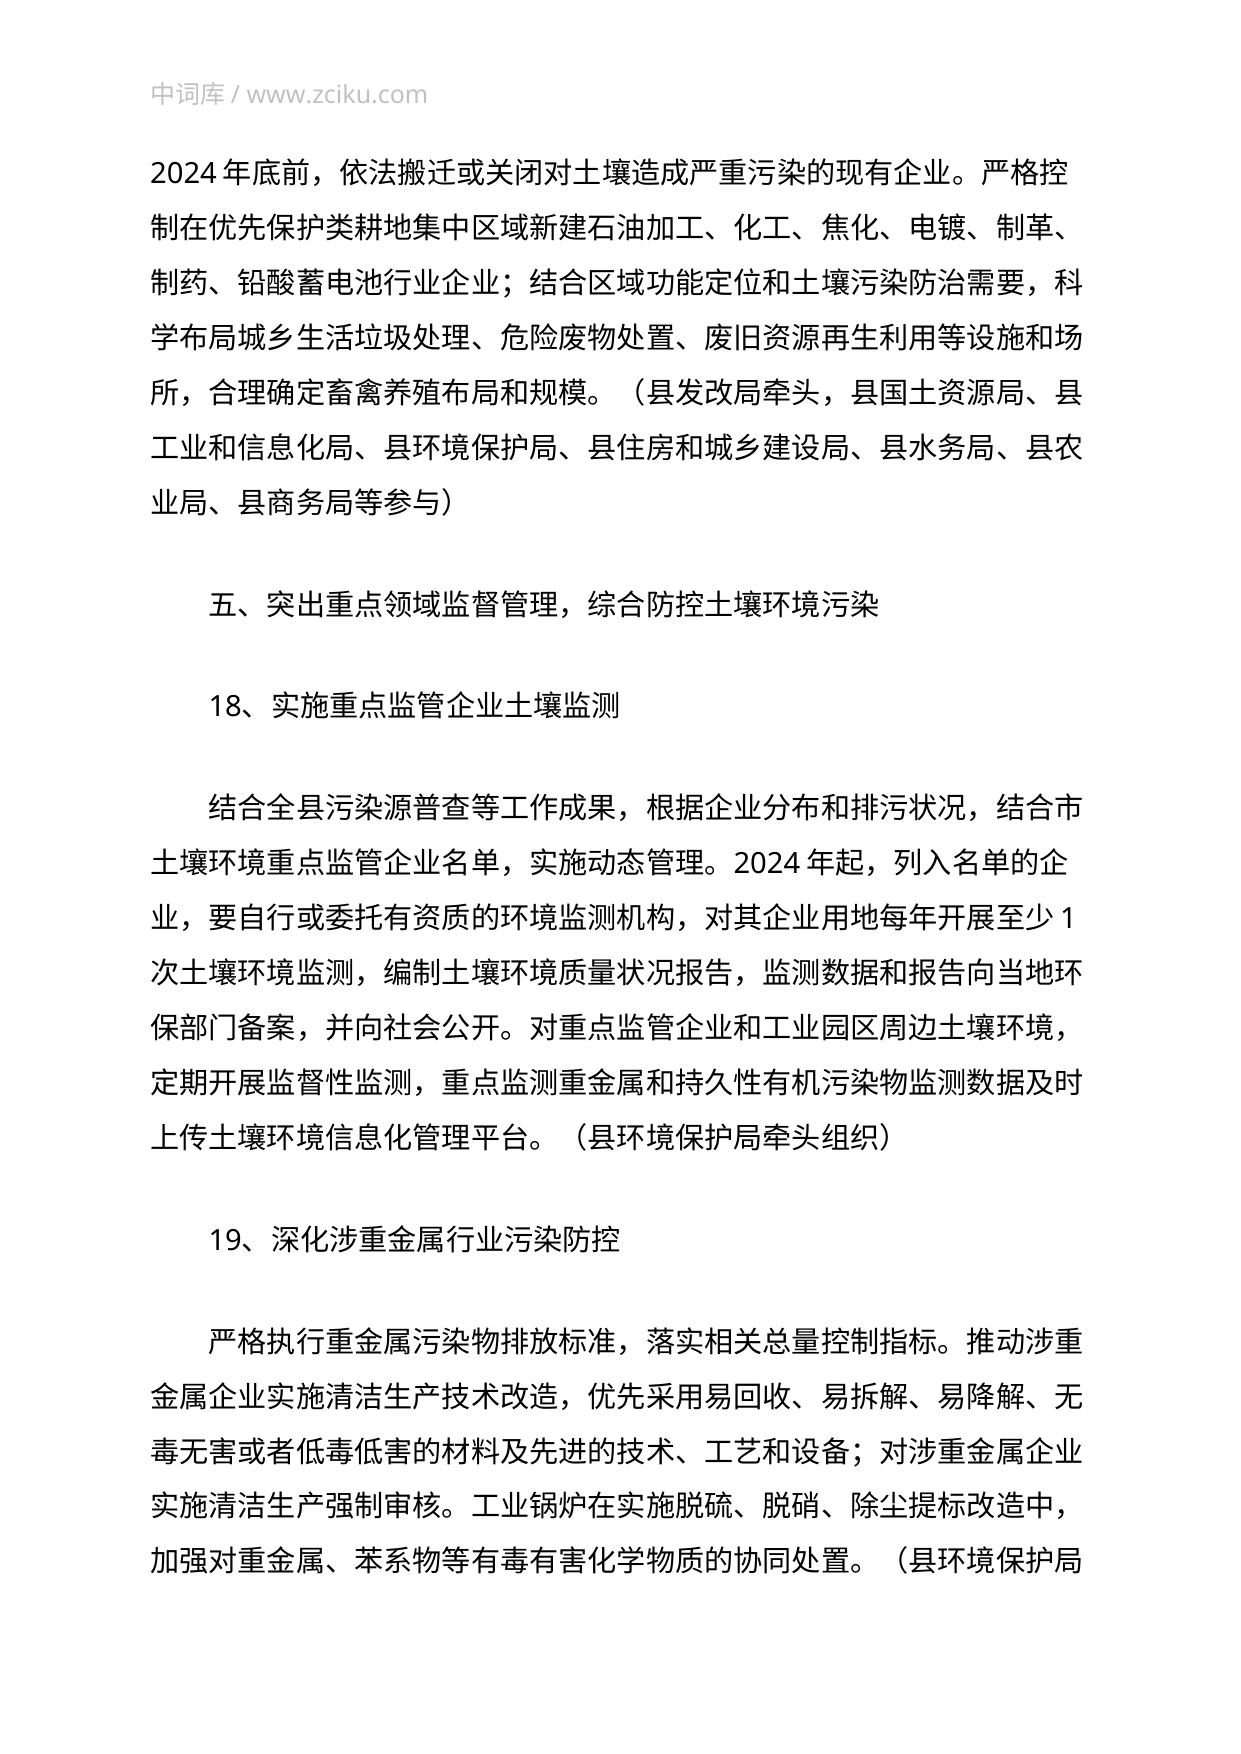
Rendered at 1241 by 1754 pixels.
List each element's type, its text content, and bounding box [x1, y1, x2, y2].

text 18、实施重点监管企业土壤监测 [150, 683, 1090, 725]
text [150, 150, 1090, 522]
text 19、深化涉重金属行业污染防控 [150, 1216, 1090, 1259]
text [150, 1318, 1090, 1580]
text 五、突出重点领域监督管理，综合防控土壤环境污染 [150, 581, 1090, 623]
text 结合全县污染源普查等工作成果，根据企业分布和排污状况，结合市土壤环境重点监管企业名单，实施动态管理。2024年起，列入名单的企业，要自行或委托有资质的环境监测机构，对其企业用地每年开展至少1次土壤环境监测，编制土壤环境质量状况报告，监测数据和报告向当地环保部门备案，并向社会公开。对重点监管企业和工业园区周边土壤环境，定期开展监督性监测，重点监测重金属和持久性有机污染物监测数据及时上传土壤环境信息化管理平台。（县环境保护局牵头组织） [150, 785, 1090, 1157]
